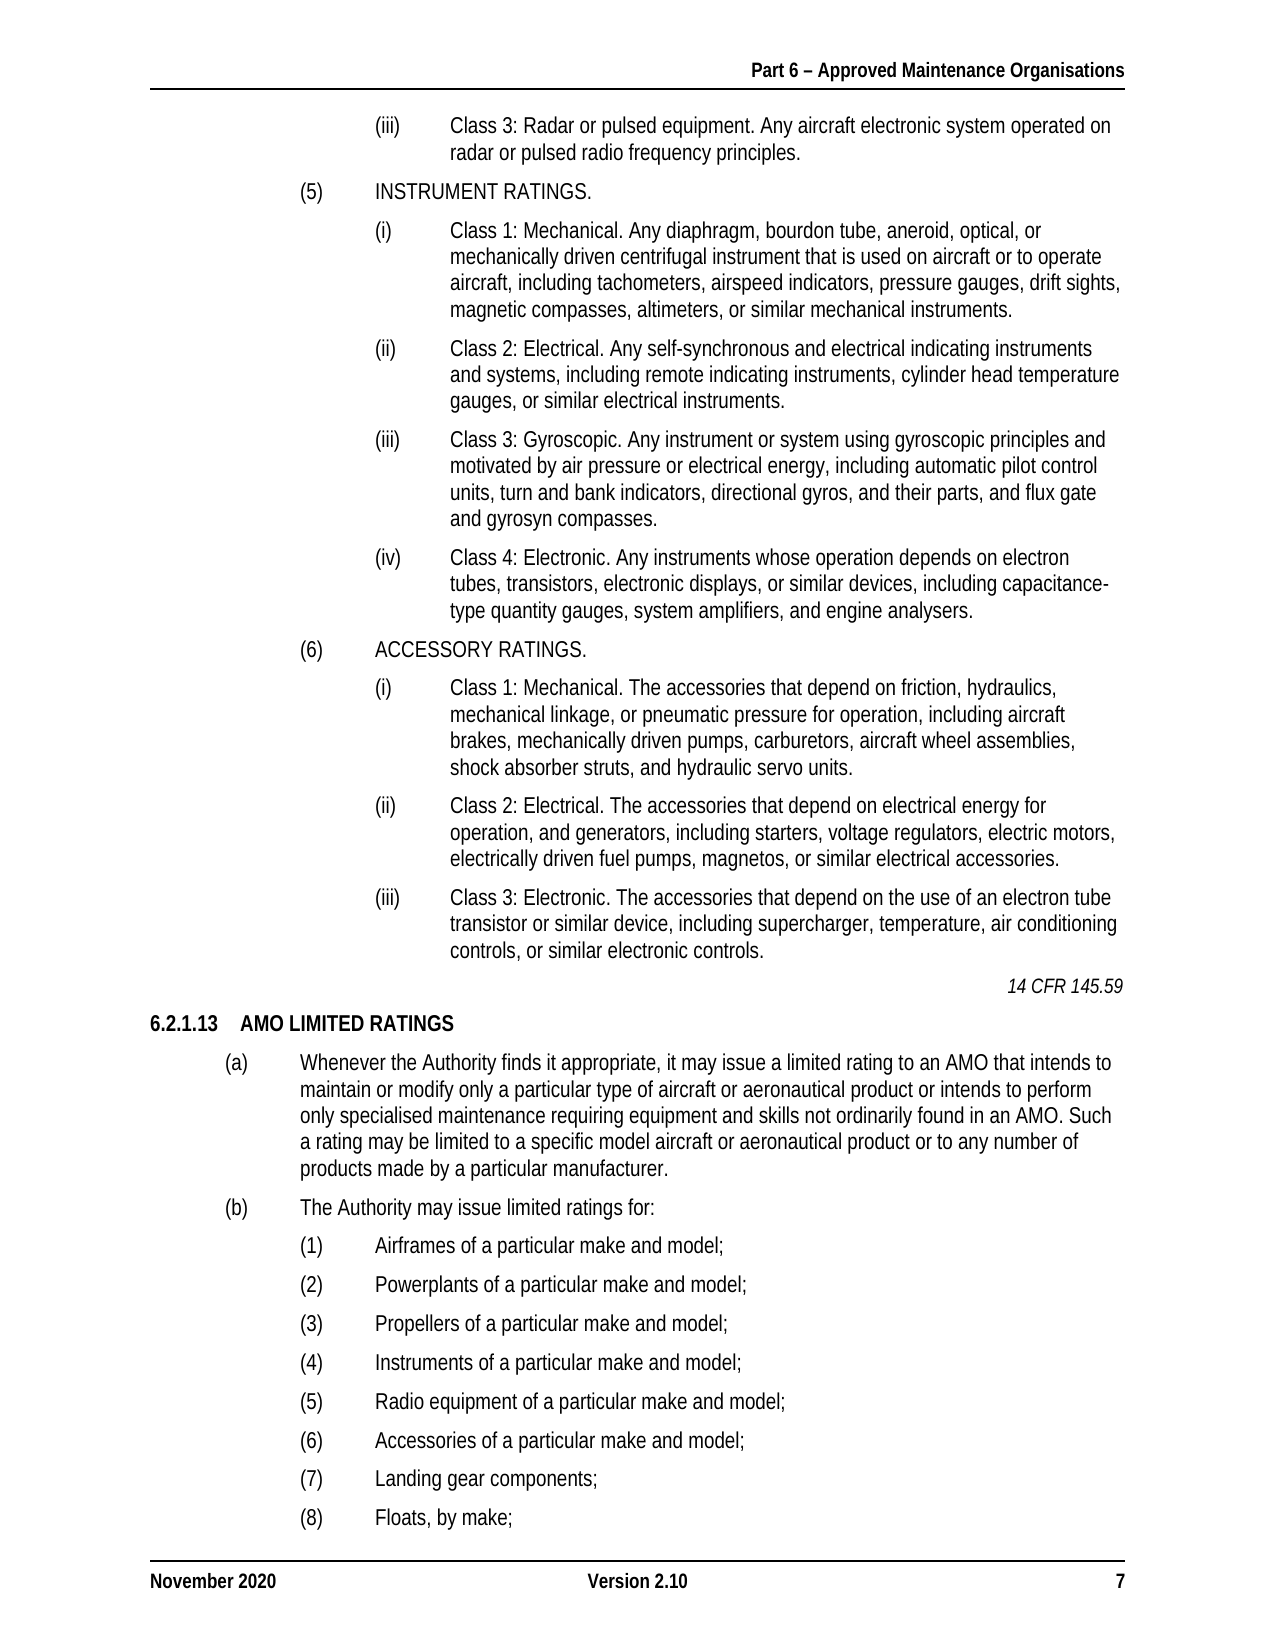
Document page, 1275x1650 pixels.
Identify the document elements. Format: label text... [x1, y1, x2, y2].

list Class 3: Electronic. The accessories that depend on the use of an electron tube transistor or similar device, including supercharger, temperature, air conditioning controls, or similar electronic controls. [375, 884, 1125, 963]
text Landing gear components; [300, 1465, 1125, 1492]
list The Authority may issue limited ratings for: [225, 1193, 1125, 1220]
text Class 4: Electronic. Any instruments whose operation depends on electron tubes, transistors, electronic displays, or similar devices, including capacitance-type quantity gauges, system amplifiers, and engine analysers. [375, 544, 1125, 623]
text Floats, by make; [300, 1504, 1125, 1531]
text Instruments of a particular make and model; [300, 1349, 1125, 1375]
text Class 2: Electrical. Any self-synchronous and electrical indicating instruments and systems, including remote indicating instruments, cylinder head temperature gauges, or similar electrical instruments. [375, 334, 1125, 413]
list Class 2: Electrical. The accessories that depend on electrical energy for operation, and generators, including starters, voltage regulators, electric motors, electrically driven fuel pumps, magnetos, or similar electrical accessories. [375, 792, 1125, 871]
text INSTRUMENT RATINGS. [300, 178, 1125, 204]
list Whenever the Authority finds it appropriate, it may issue a limited rating to an AMO that intends to maintain or modify only a particular type of aircraft or aeronautical product or intends to perform only specialised maintenance requiring equipment and skills not ordinarily found in an AMO. Such a rating may be limited to a specific model aircraft or aeronautical product or to any number of products made by a particular manufacturer. [225, 1049, 1125, 1181]
text Class 3: Gyroscopic. Any instrument or system using gyroscopic principles and motivated by air pressure or electrical energy, including automatic pilot control units, turn and bank indicators, directional gyros, and their parts, and flux gate and gyrosyn compasses. [375, 426, 1125, 531]
text Radio equipment of a particular make and model; [300, 1388, 1125, 1414]
list Class 1: Mechanical. The accessories that depend on friction, hydraulics, mechanical linkage, or pneumatic pressure for operation, including aircraft brakes, mechanically driven pumps, carburetors, aircraft wheel assemblies, shock absorber struts, and hydraulic servo units. [375, 674, 1125, 780]
list Airframes of a particular make and model; [300, 1232, 1125, 1259]
text ACCESSORY RATINGS. [300, 636, 1125, 662]
text Propellers of a particular make and model; [300, 1310, 1125, 1336]
text 14 CFR 145.59 [150, 975, 1125, 999]
text Class 3: Radar or pulsed equipment. Any aircraft electronic system operated on radar or pulsed radio frequency principles. [375, 112, 1125, 165]
subtitle AMO Limited Ratings [150, 1011, 1125, 1037]
text Accessories of a particular make and model; [300, 1427, 1125, 1453]
list Class 1: Mechanical. Any diaphragm, bourdon tube, aneroid, optical, or mechanically driven centrifugal instrument that is used on aircraft or to operate aircraft, including tachometers, airspeed indicators, pressure gauges, drift sights, magnetic compasses, altimeters, or similar mechanical instruments. [375, 217, 1125, 322]
text Powerplants of a particular make and model; [300, 1271, 1125, 1297]
